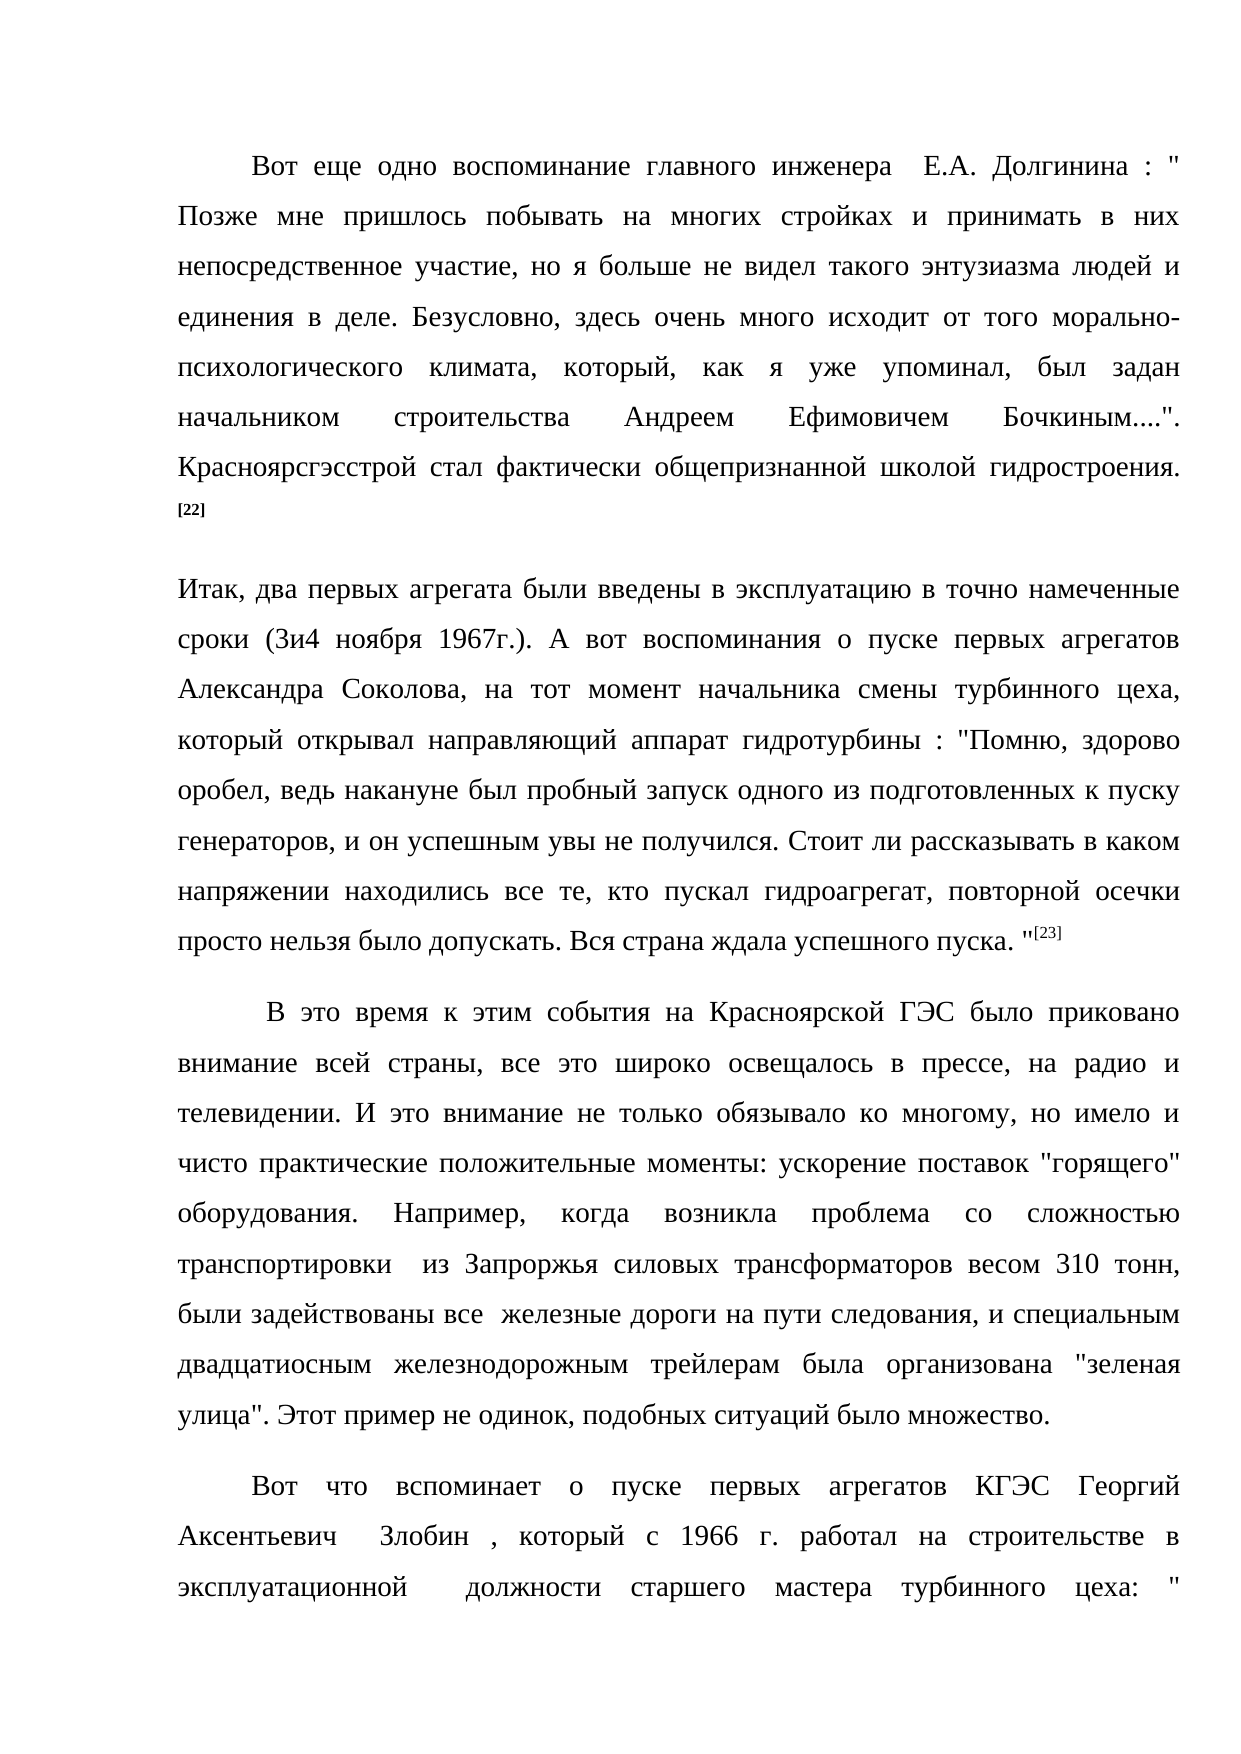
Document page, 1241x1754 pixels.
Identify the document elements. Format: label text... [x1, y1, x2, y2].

text Вот еще одно воспоминание главного инженера Е.А. Долгинина : " Позже мне пришлось побывать на многих стройках и принимать в них непосредственное участие, но я больше не видел такого энтузиазма людей и единения в деле. Безусловно, здесь очень много исходит от того морально-психологического климата, который, как я уже упоминал, был задан начальником строительства Андреем Ефимовичем Бочкиным....". Красноярсгэсстрой стал фактически общепризнанной школой гидростроения. [22] [177, 148, 1181, 533]
text В это время к этим события на Красноярской ГЭС было приковано внимание всей страны, все это широко освещалось в прессе, на радио и телевидении. И это внимание не только обязывало ко многому, но имело и чисто практические положительные моменты: ускорение поставок "горящего" оборудования. Например, когда возникла проблема со сложностью транспортировки из Запроржья силовых трансформаторов весом 310 тонн, были задействованы все железные дороги на пути следования, и специальным двадцатиосным железнодорожным трейлерам была организована "зеленая улица". Этот пример не одинок, подобных ситуаций было множество. [177, 994, 1181, 1430]
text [177, 1468, 1181, 1602]
text Итак, два первых агрегата были введены в эксплуатацию в точно намеченные сроки (3и4 ноября 1967г.). А вот воспоминания о пуске первых агрегатов Александра Соколова, на тот момент начальника смены турбинного цеха, который открывал направляющий аппарат гидротурбины : "Помню, здорово оробел, ведь накануне был пробный запуск одного из подготовленных к пуску генераторов, и он успешным увы не получился. Стоит ли рассказывать в каком напряжении находились все те, кто пускал гидроагрегат, повторной осечки просто нельзя было допускать. Вся страна ждала успешного пуска. "[23] [177, 571, 1181, 957]
